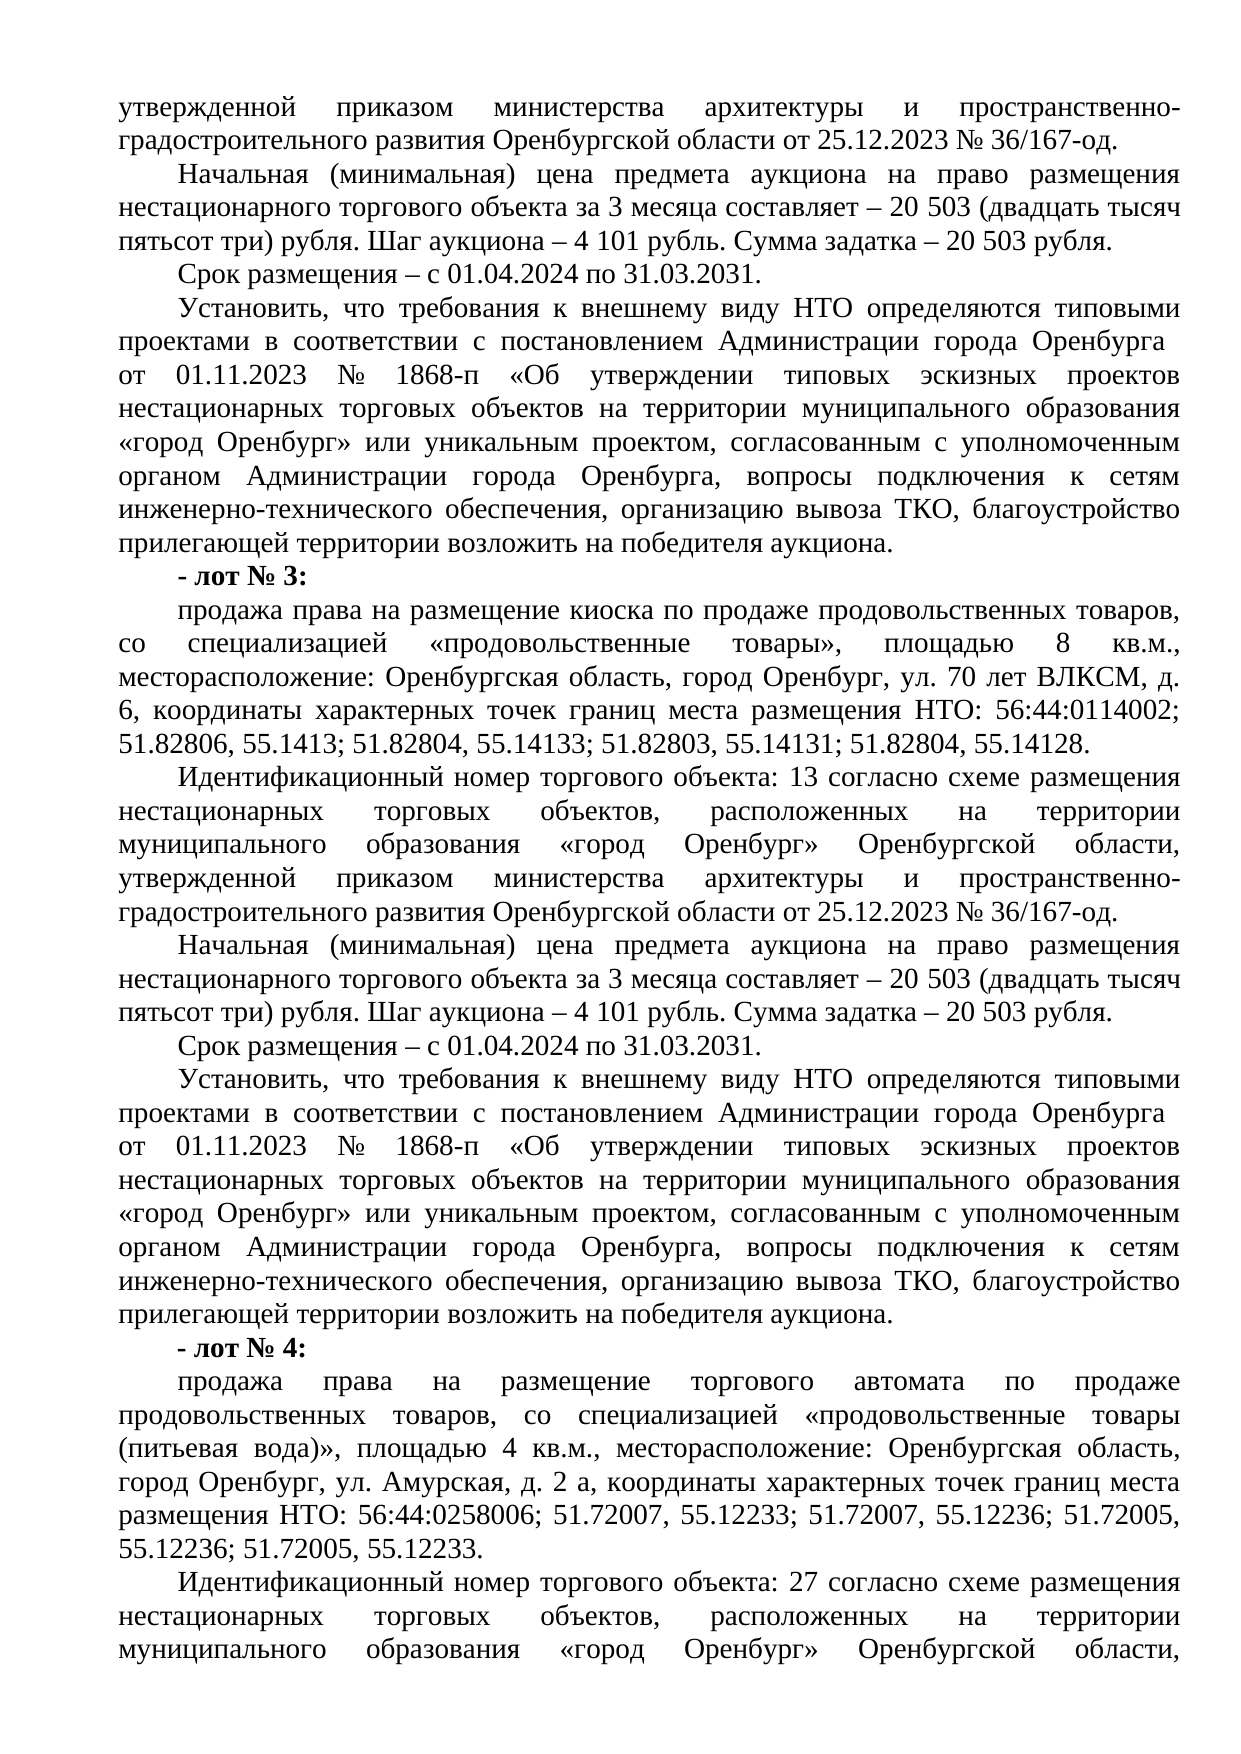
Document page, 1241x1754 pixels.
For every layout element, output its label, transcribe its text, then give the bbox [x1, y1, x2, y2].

text продажа права на размещение киоска по продаже продовольственных товаров, со специализацией «продовольственные товары», площадью 8 кв.м., месторасположение: Оренбургская область, город Оренбург, ул. 70 лет ВЛКСМ, д. 6, координаты характерных точек границ места размещения НТО: 56:44:0114002; 51.82806, 55.1413; 51.82804, 55.14133; 51.82803, 55.14131; 51.82804, 55.14128. [118, 592, 1181, 759]
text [118, 1564, 1181, 1665]
text - лот № 3: [118, 558, 1181, 592]
text Идентификационный номер торгового объекта: 13 согласно схеме размещения нестационарных торговых объектов, расположенных на территории муниципального образования «город Оренбург» Оренбургской области, утвержденной приказом министерства архитектуры и пространственно-градостроительного развития Оренбургской области от 25.12.2023 № 36/167-од. [118, 759, 1181, 927]
text Начальная (минимальная) цена предмета аукциона на право размещения нестационарного торгового объекта за 3 месяца составляет – 20 503 (двадцать тысяч пятьсот три) рубля. Шаг аукциона – 4 101 рубль. Сумма задатка – 20 503 рубля. [118, 927, 1181, 1028]
text Срок размещения – с 01.04.2024 по 31.03.2031. [118, 256, 1181, 290]
text Начальная (минимальная) цена предмета аукциона на право размещения нестационарного торгового объекта за 3 месяца составляет – 20 503 (двадцать тысяч пятьсот три) рубля. Шаг аукциона – 4 101 рубль. Сумма задатка – 20 503 рубля. [118, 156, 1181, 256]
text - лот № 4: [177, 1330, 1181, 1363]
text продажа права на размещение торгового автомата по продаже продовольственных товаров, со специализацией «продовольственные товары (питьевая вода)», площадью 4 кв.м., месторасположение: Оренбургская область, город Оренбург, ул. Амурская, д. 2 а, координаты характерных точек границ места размещения НТО: 56:44:0258006; 51.72007, 55.12233; 51.72007, 55.12236; 51.72005, 55.12236; 51.72005, 55.12233. [118, 1363, 1181, 1564]
text Срок размещения – с 01.04.2024 по 31.03.2031. [118, 1028, 1181, 1061]
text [118, 89, 1181, 156]
